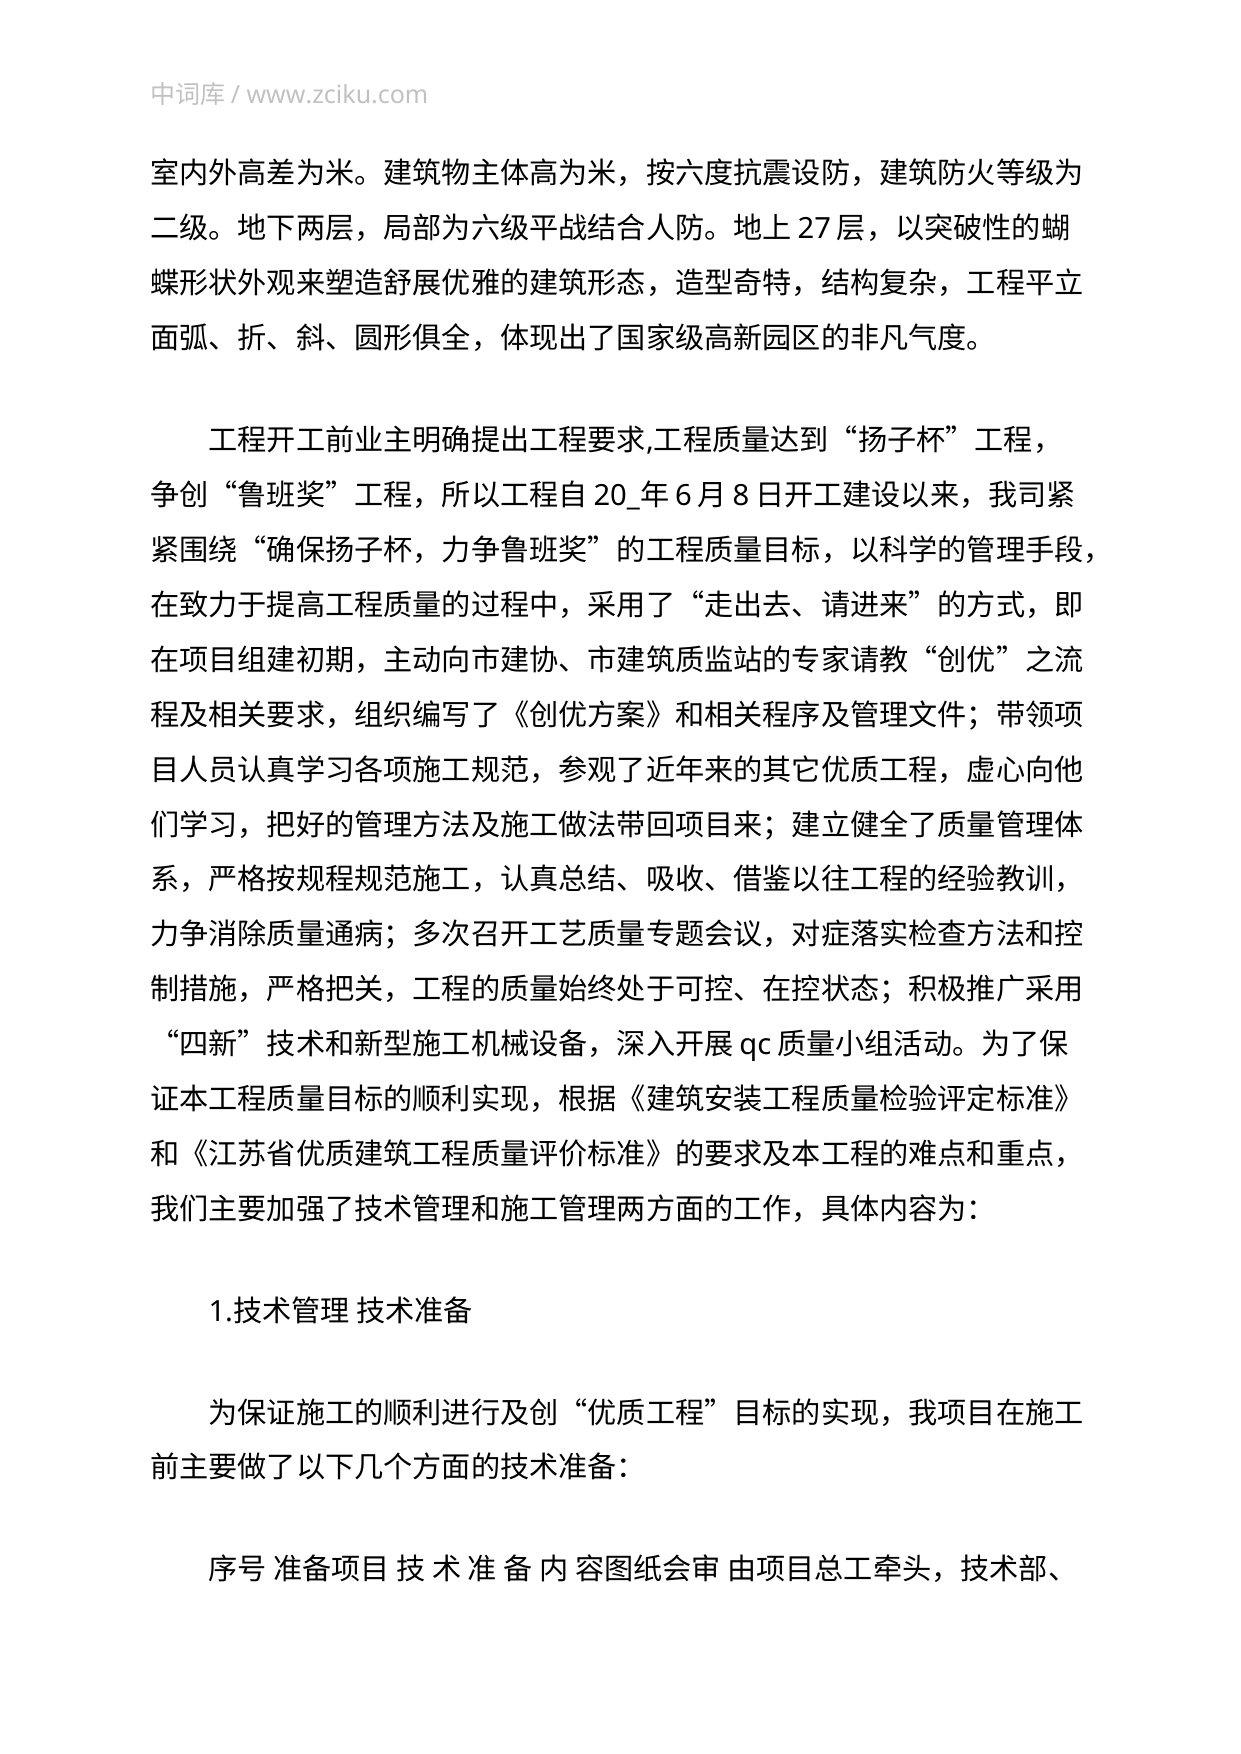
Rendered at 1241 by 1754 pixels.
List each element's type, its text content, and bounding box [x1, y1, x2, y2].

text 为保证施工的顺利进行及创“优质工程”目标的实现，我项目在施工前主要做了以下几个方面的技术准备： [150, 1389, 1090, 1486]
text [150, 1546, 1090, 1588]
text 工程开工前业主明确提出工程要求,工程质量达到“扬子杯”工程，争创“鲁班奖”工程，所以工程自20_年6月8日开工建设以来，我司紧紧围绕“确保扬子杯，力争鲁班奖”的工程质量目标，以科学的管理手段，在致力于提高工程质量的过程中，采用了“走出去、请进来”的方式，即在项目组建初期，主动向市建协、市建筑质监站的专家请教“创优”之流程及相关要求，组织编写了《创优方案》和相关程序及管理文件；带领项目人员认真学习各项施工规范，参观了近年来的其它优质工程，虚心向他们学习，把好的管理方法及施工做法带回项目来；建立健全了质量管理体系，严格按规程规范施工，认真总结、吸收、借鉴以往工程的经验教训，力争消除质量通病；多次召开工艺质量专题会议，对症落实检查方法和控制措施，严格把关，工程的质量始终处于可控、在控状态；积极推广采用“四新”技术和新型施工机械设备，深入开展qc质量小组活动。为了保证本工程质量目标的顺利实现，根据《建筑安装工程质量检验评定标准》和《江苏省优质建筑工程质量评价标准》的要求及本工程的难点和重点，我们主要加强了技术管理和施工管理两方面的工作，具体内容为： [150, 417, 1090, 1228]
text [150, 150, 1090, 357]
text 1.技术管理 技术准备 [150, 1287, 1090, 1329]
